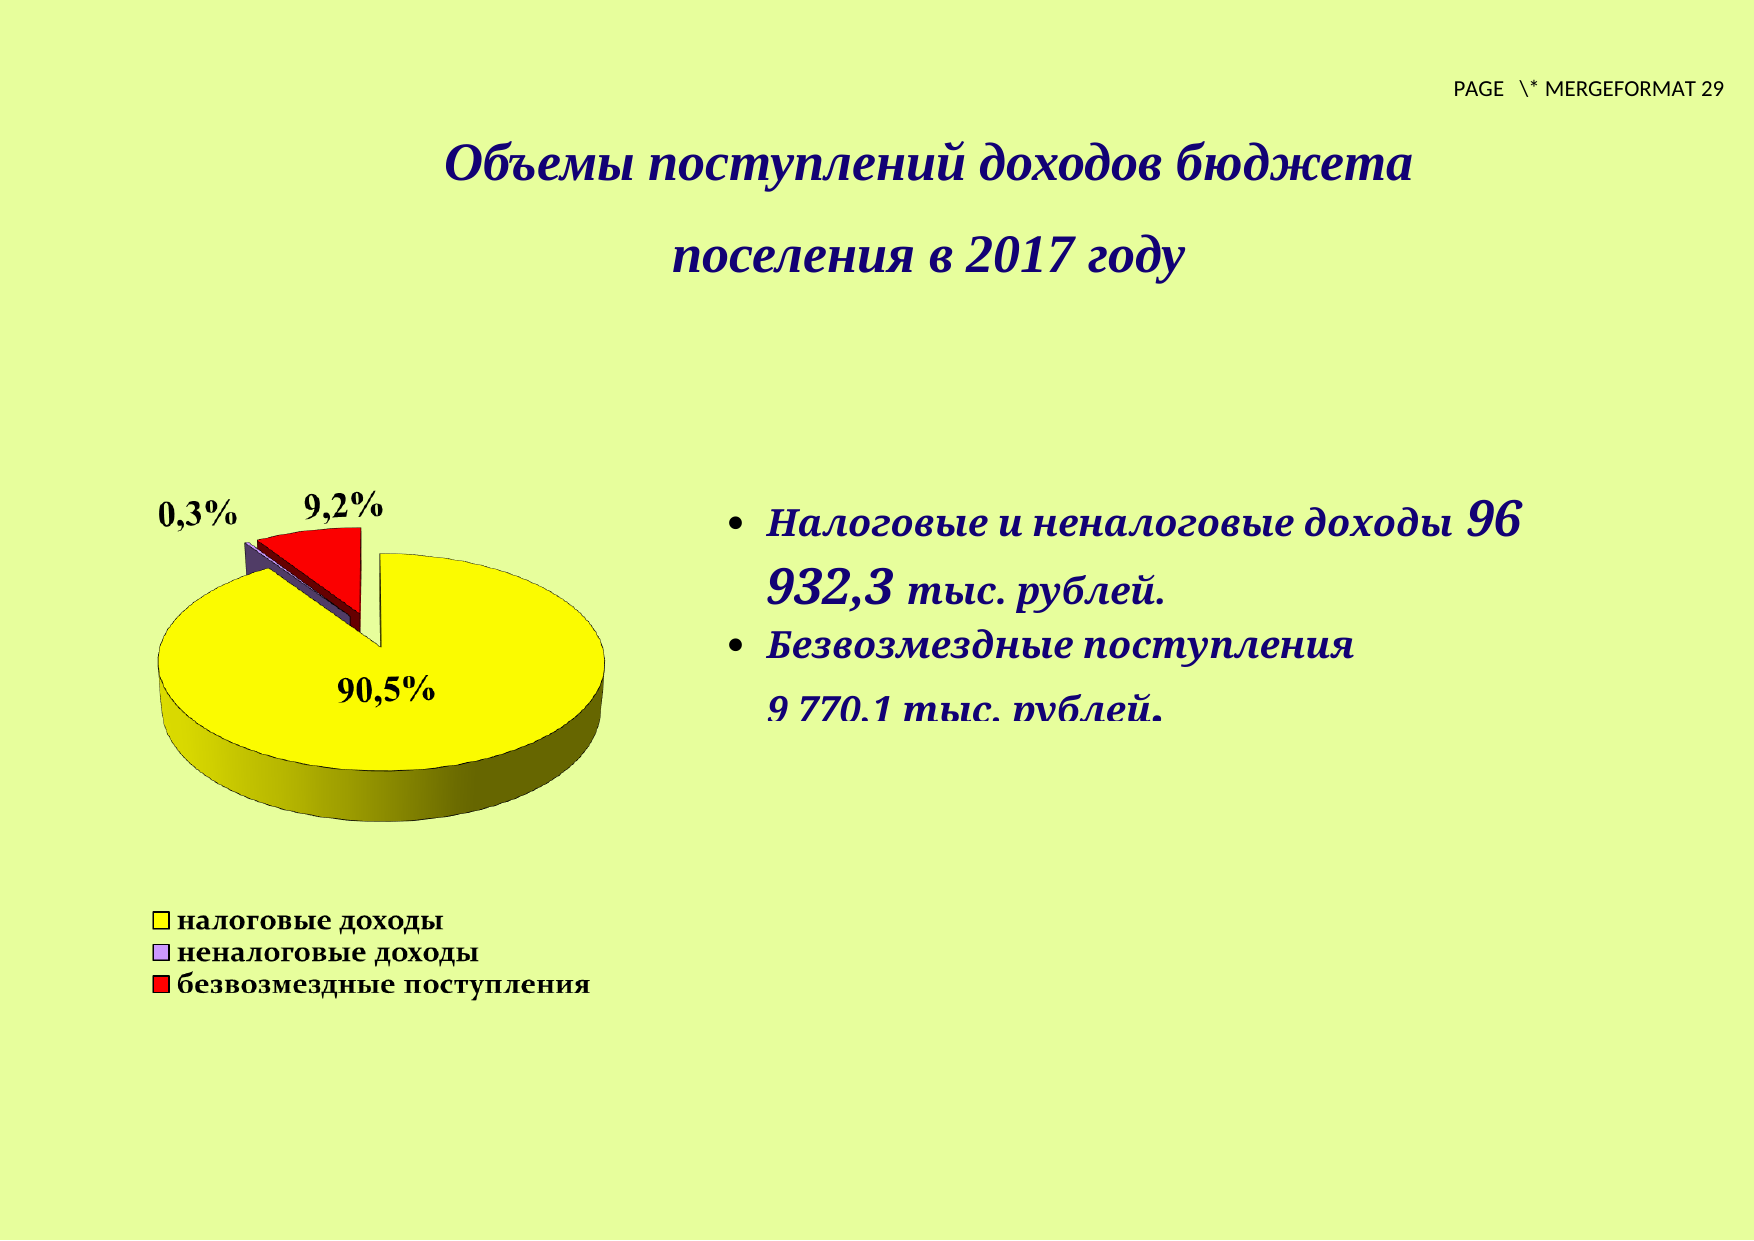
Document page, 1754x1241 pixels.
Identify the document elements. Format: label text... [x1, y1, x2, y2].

text поселения в 2017 году [59, 222, 1724, 284]
picture [43, 356, 713, 1015]
text Объемы поступлений доходов бюджета [59, 130, 1724, 192]
